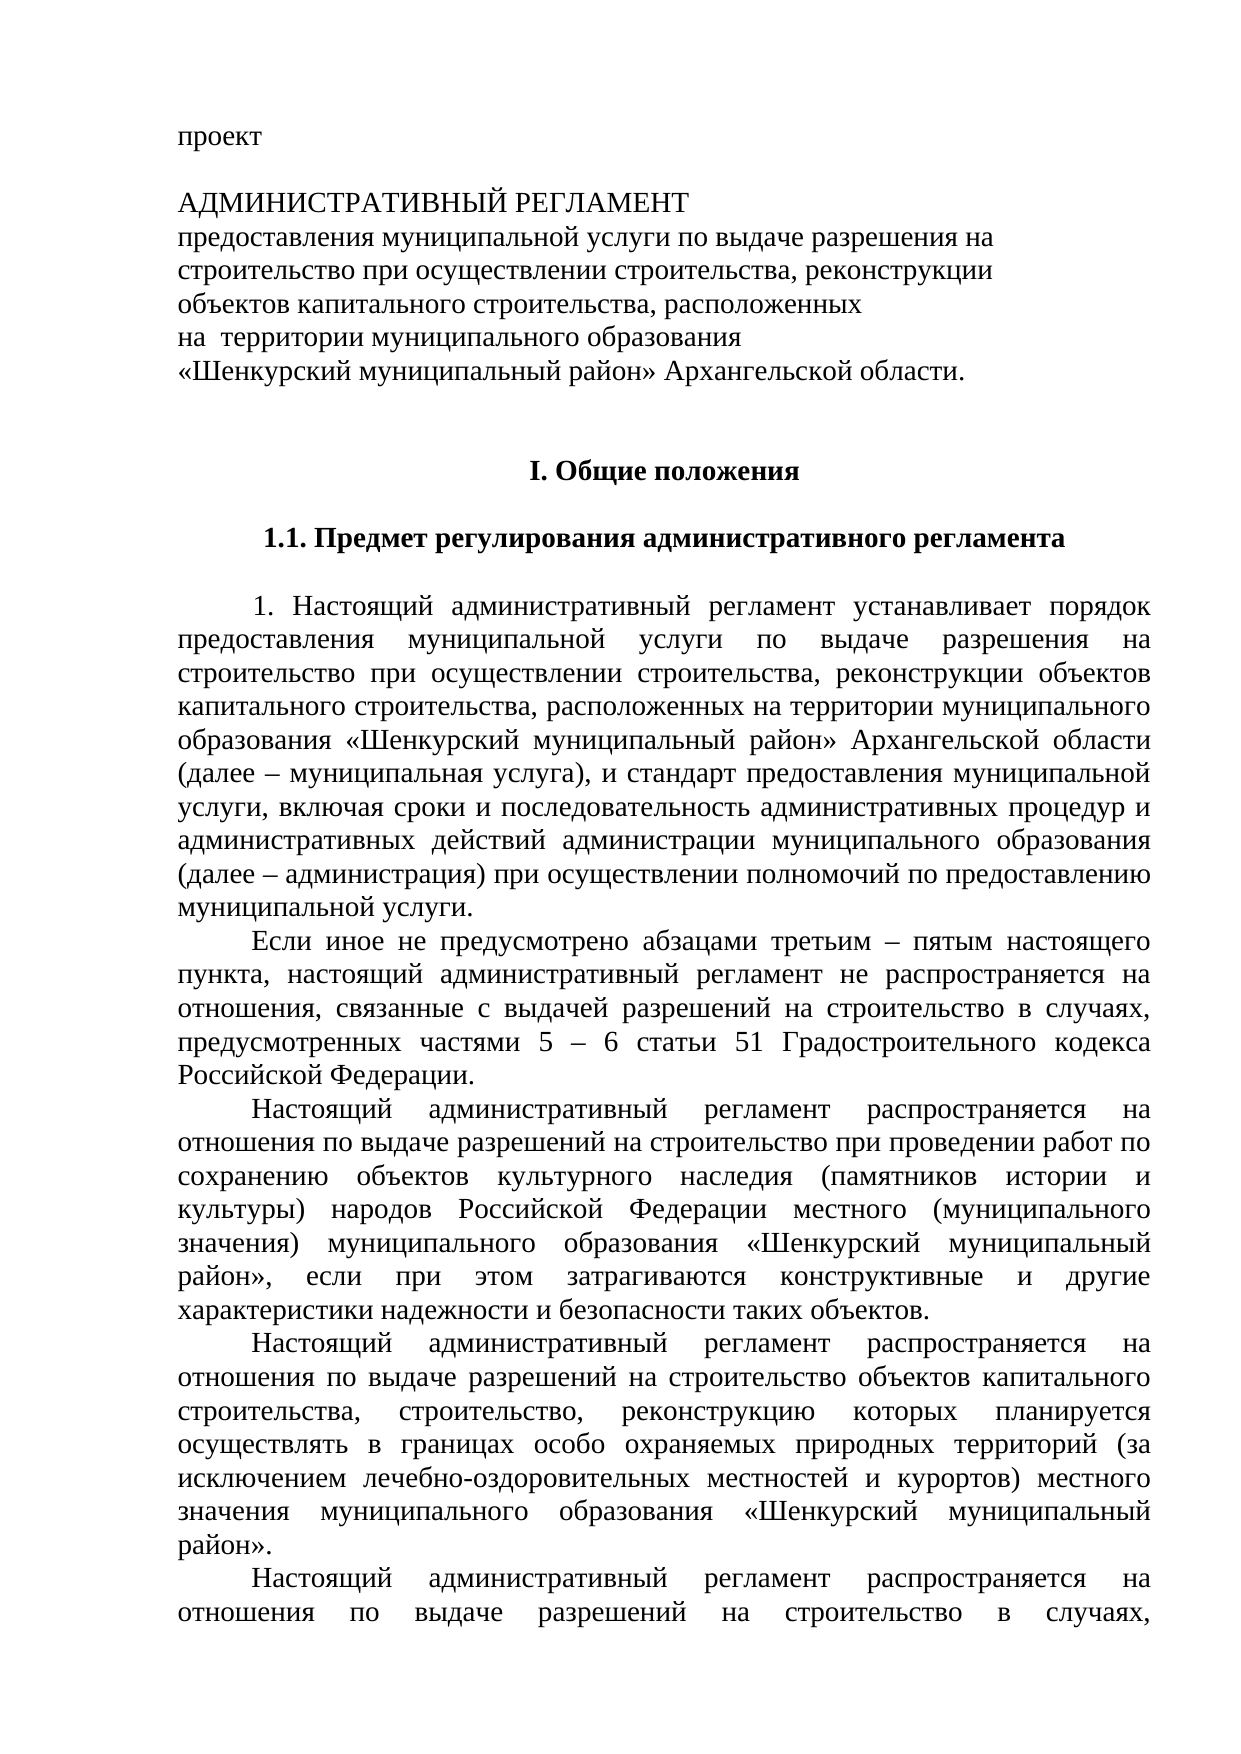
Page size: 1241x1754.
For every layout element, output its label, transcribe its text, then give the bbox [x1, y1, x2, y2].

text I. Общие положения [177, 453, 1152, 487]
text 1.1. Предмет регулирования административного регламента [177, 521, 1152, 554]
text 1. Настоящий административный регламент устанавливает порядок предоставления муниципальной услуги по выдаче разрешения на строительство при осуществлении строительства, реконструкции объектов капитального строительства, расположенных на территории муниципального образования «Шенкурский муниципальный район» Архангельской области (далее – муниципальная услуга), и стандарт предоставления муниципальной услуги, включая сроки и последовательность административных процедур и административных действий администрации муниципального образования (далее – администрация) при осуществлении полномочий по предоставлению муниципальной услуги. [177, 588, 1152, 923]
text Если иное не предусмотрено абзацами третьим – пятым настоящего пункта, настоящий административный регламент не распространяется на отношения, связанные с выдачей разрешений на строительство в случаях, предусмотренных частями 5 – 6 статьи 51 Градостроительного кодекса Российской Федерации. [177, 923, 1152, 1091]
text Настоящий административный регламент распространяется на отношения по выдаче разрешений на строительство объектов капитального строительства, строительство, реконструкцию которых планируется осуществлять в границах особо охраняемых природных территорий (за исключением лечебно-оздоровительных местностей и курортов) местного значения муниципального образования «Шенкурский муниципальный район». [177, 1326, 1152, 1560]
text Настоящий административный регламент распространяется на отношения по выдаче разрешений на строительство при проведении работ по сохранению объектов культурного наследия (памятников истории и культуры) народов Российской Федерации местного (муниципального значения) муниципального образования «Шенкурский муниципальный район», если при этом затрагиваются конструктивные и другие характеристики надежности и безопасности таких объектов. [177, 1091, 1152, 1326]
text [177, 1560, 1152, 1627]
